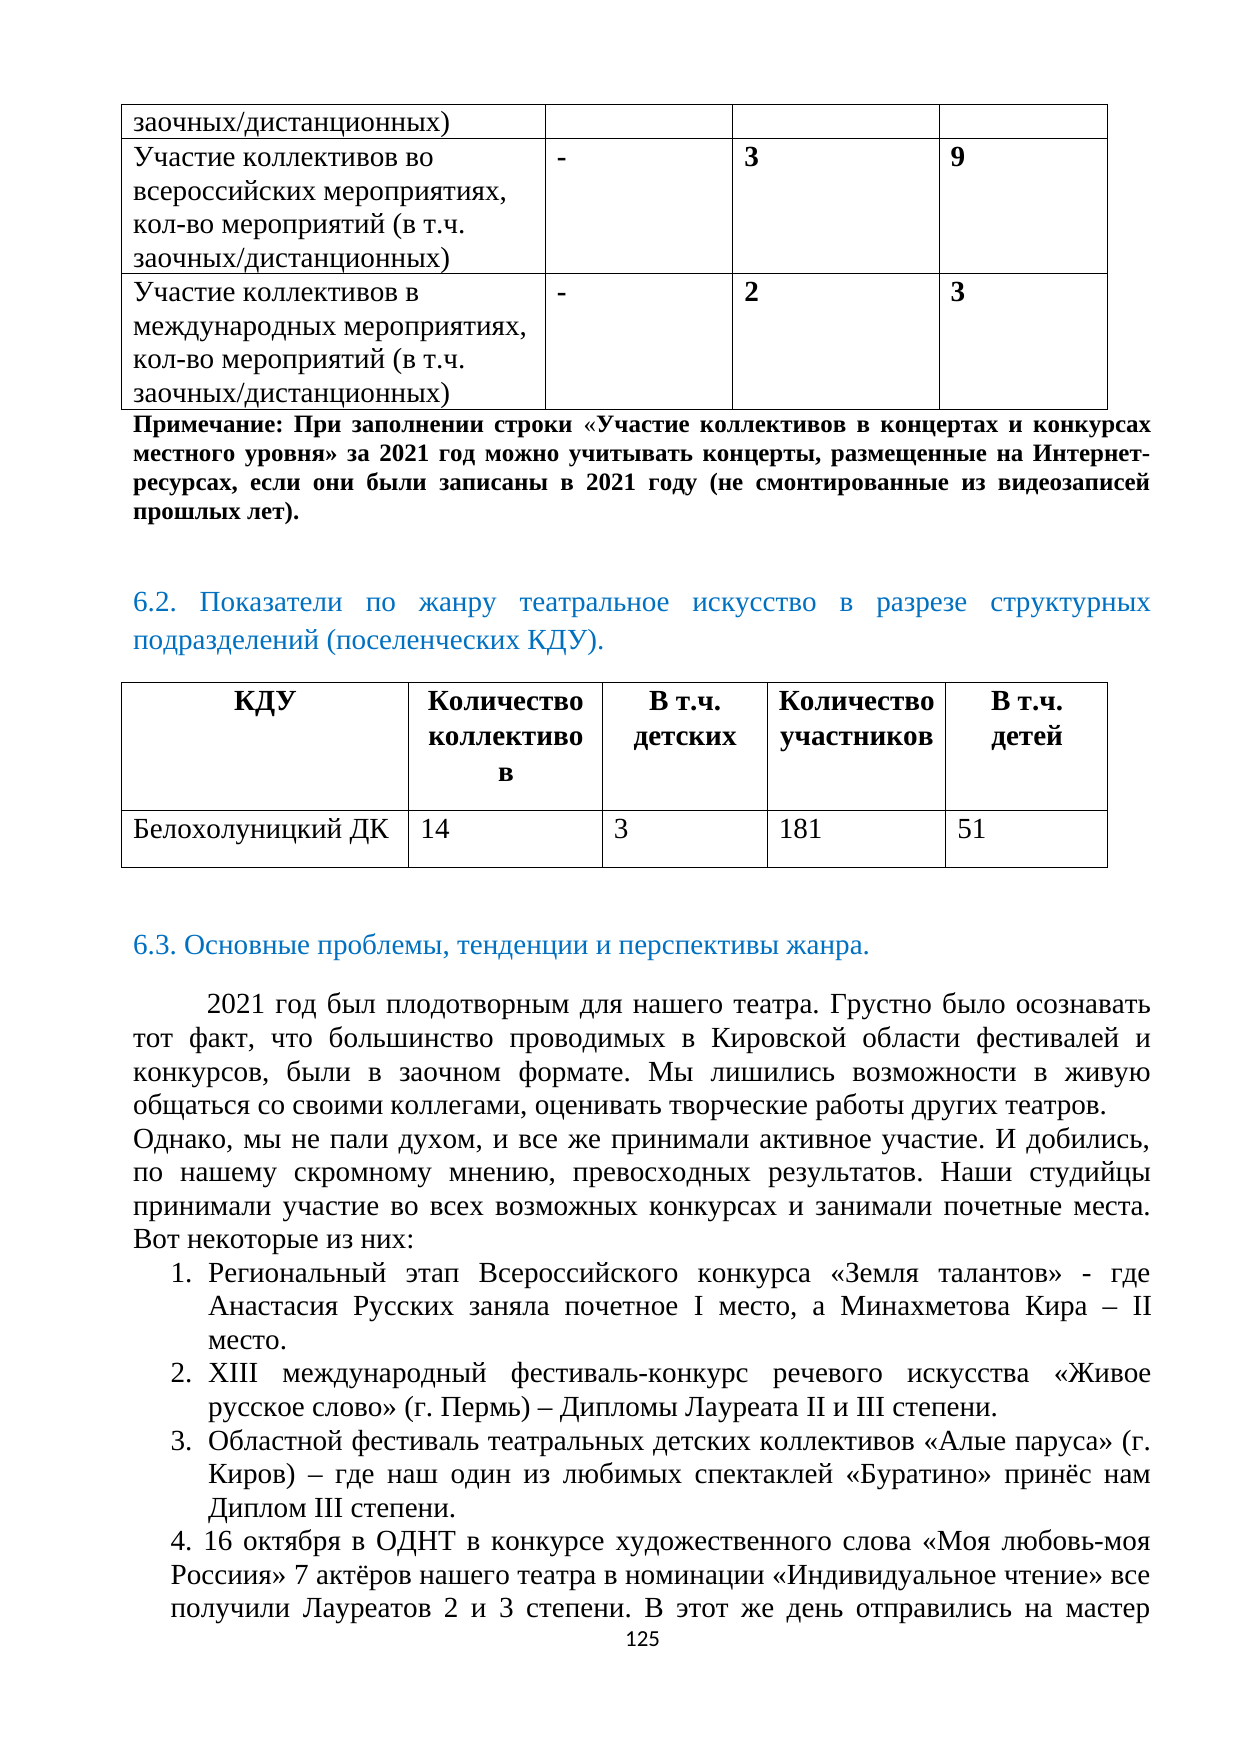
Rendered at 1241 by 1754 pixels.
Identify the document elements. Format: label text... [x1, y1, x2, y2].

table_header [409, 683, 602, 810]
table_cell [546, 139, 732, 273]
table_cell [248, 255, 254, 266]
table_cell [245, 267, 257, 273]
list XIII международный фестиваль-конкурс речевого искусства «Живое русское слово» (г. Пермь) – Дипломы Лауреата II и III степени. [170, 1356, 1152, 1423]
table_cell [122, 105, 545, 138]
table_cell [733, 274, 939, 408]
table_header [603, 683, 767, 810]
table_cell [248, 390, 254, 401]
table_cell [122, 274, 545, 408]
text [170, 1523, 1152, 1624]
text 2021 год был плодотворным для нашего театра. Грустно было осознавать тот факт, что большинство проводимых в Кировской области фестивалей и конкурсов, были в заочном формате. Мы лишились возможности в живую общаться со своими коллегами, оценивать творческие работы других театров. [133, 987, 1152, 1121]
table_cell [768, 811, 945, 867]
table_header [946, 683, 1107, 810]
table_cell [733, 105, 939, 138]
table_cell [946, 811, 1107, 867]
text Примечание: При заполнении строки «Участие коллективов в концертах и конкурсах местного уровня» за 2021 год можно учитывать концерты, размещенные на Интернет-ресурсах, если они были записаны в 2021 году (не смонтированные из видеозаписей прошлых лет). [133, 409, 1152, 524]
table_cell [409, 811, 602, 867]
text 6.3. Основные проблемы, тенденции и перспективы жанра. [133, 927, 1152, 961]
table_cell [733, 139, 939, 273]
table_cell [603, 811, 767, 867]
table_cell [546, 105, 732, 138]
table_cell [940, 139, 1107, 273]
list Региональный этап Всероссийского конкурса «Земля талантов» - где Анастасия Русских заняла почетное I место, а Минахметова Кира – II место. [170, 1255, 1152, 1356]
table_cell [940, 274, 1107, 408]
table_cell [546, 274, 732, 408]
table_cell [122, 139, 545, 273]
list Областной фестиваль театральных детских коллективов «Алые паруса» (г. Киров) – где наш один из любимых спектаклей «Буратино» принёс нам Диплом III степени. [170, 1423, 1152, 1523]
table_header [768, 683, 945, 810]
text Однако, мы не пали духом, и все же принимали активное участие. И добились, по нашему скромному мнению, превосходных результатов. Наши студийцы принимали участие во всех возможных конкурсах и занимали почетные места. Вот некоторые из них: [133, 1121, 1152, 1255]
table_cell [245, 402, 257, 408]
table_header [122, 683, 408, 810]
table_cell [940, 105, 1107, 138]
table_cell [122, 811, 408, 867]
text 6.2. Показатели по жанру театральное искусство в разрезе структурных подразделений (поселенческих КДУ). [133, 584, 1152, 656]
